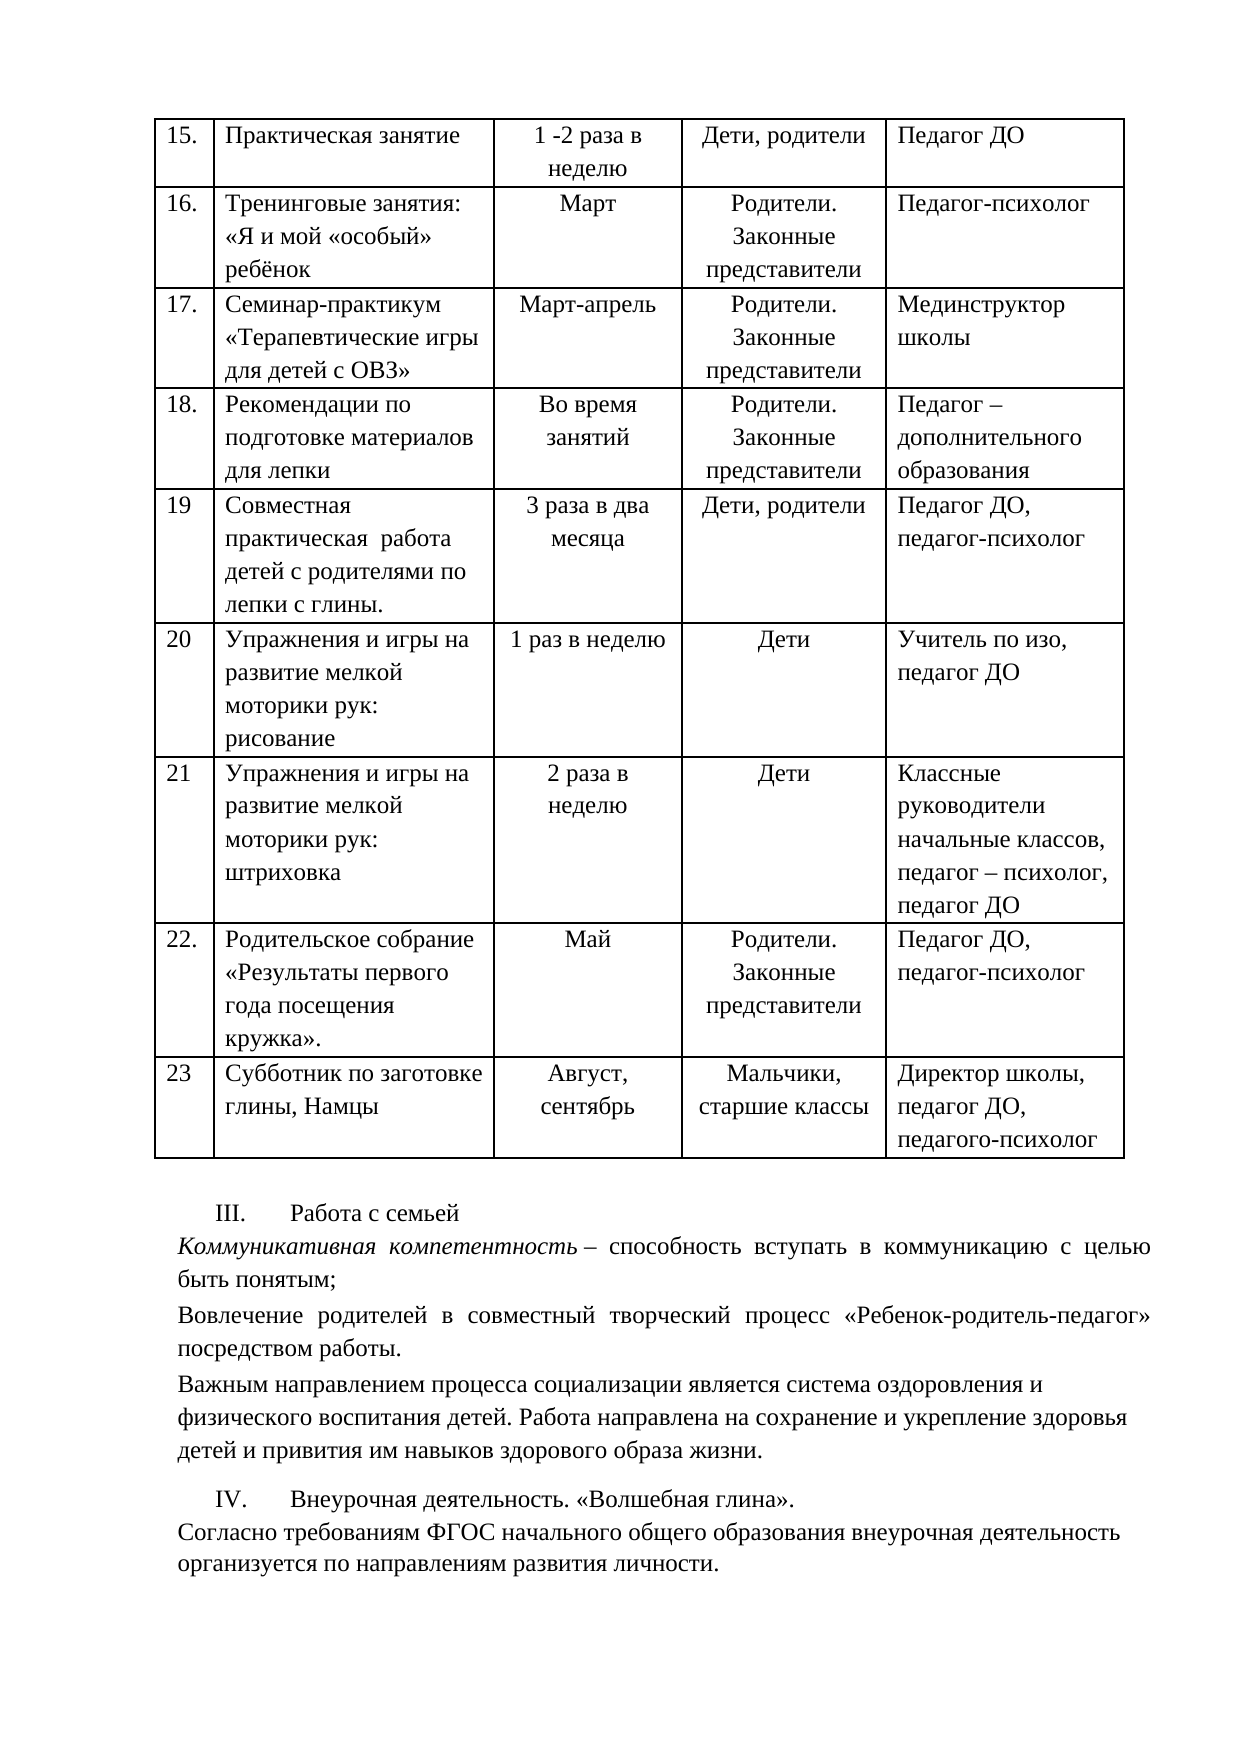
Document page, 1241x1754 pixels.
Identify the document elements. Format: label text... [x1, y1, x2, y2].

table_cell 1 -2 раза в неделю [495, 120, 681, 186]
table_cell Субботник по заготовке глины, Намцы [215, 1058, 493, 1157]
table_cell Родители. Законные представители [683, 924, 885, 1056]
table_cell Родители. Законные представители [683, 389, 885, 488]
text Коммуникативная компетентность – способность вступать в коммуникацию с целью быть понятым; [177, 1231, 1152, 1293]
table_cell 21 [156, 758, 213, 922]
table_cell Педагог ДО, педагог-психолог [887, 924, 1123, 1056]
table_cell 17. [156, 289, 213, 387]
table_cell Родительское собрание «Результаты первого года посещения кружка». [215, 924, 493, 1056]
table_cell Совместная практическая работа детей с родителями по лепки с глины. [215, 490, 493, 622]
table_cell 18. [156, 389, 213, 488]
table_cell Педагог ДО [887, 120, 1123, 186]
table_cell 2 раза в неделю [495, 758, 681, 922]
table_cell Дети [683, 758, 885, 922]
table_cell Педагог – дополнительного образования [887, 389, 1123, 488]
list Внеурочная деятельность. «Волшебная глина». [215, 1484, 1152, 1513]
text Согласно требованиям ФГОС начального общего образования внеурочная деятельность организуется по направлениям развития личности. [177, 1517, 1152, 1577]
table_cell Мединструктор школы [887, 289, 1123, 387]
table_cell Семинар-практикум «Терапевтические игры для детей с ОВЗ» [215, 289, 493, 387]
table_cell Август, сентябрь [495, 1058, 681, 1157]
table_cell 19 [156, 490, 213, 622]
table_cell 16. [156, 188, 213, 287]
table_cell Март [495, 188, 681, 287]
table_cell Упражнения и игры на развитие мелкой моторики рук: рисование [215, 624, 493, 756]
table_cell Март-апрель [495, 289, 681, 387]
table_cell Тренинговые занятия: «Я и мой «особый» ребёнок [215, 188, 493, 287]
table_cell Педагог ДО, педагог-психолог [887, 490, 1123, 622]
table_cell Дети [683, 624, 885, 756]
table_cell 20 [156, 624, 213, 756]
table_cell Родители. Законные представители [683, 188, 885, 287]
table_cell 1 раз в неделю [495, 624, 681, 756]
table_cell Во время занятий [495, 389, 681, 488]
table_cell Учитель по изо, педагог ДО [887, 624, 1123, 756]
table_cell 22. [156, 924, 213, 1056]
text Вовлечение родителей в совместный творческий процесс «Ребенок-родитель-педагог» посредством работы. [177, 1300, 1152, 1362]
table_cell Упражнения и игры на развитие мелкой моторики рук: штриховка [215, 758, 493, 922]
table_cell Май [495, 924, 681, 1056]
table_cell Директор школы, педагог ДО, педагого-психолог [887, 1058, 1123, 1157]
table_cell 15. [156, 120, 213, 186]
table_cell 23 [156, 1058, 213, 1157]
table_cell Рекомендации по подготовке материалов для лепки [215, 389, 493, 488]
table_cell Родители. Законные представители [683, 289, 885, 387]
table_cell Практическая занятие [215, 120, 493, 186]
table_cell Дети, родители [683, 120, 885, 186]
table_cell Дети, родители [683, 490, 885, 622]
table_cell Педагог-психолог [887, 188, 1123, 287]
table_cell 3 раза в два месяца [495, 490, 681, 622]
table_cell Классные руководители начальные классов, педагог – психолог, педагог ДО [887, 758, 1123, 922]
list Работа с семьей [215, 1198, 1152, 1227]
table_cell Мальчики, старшие классы [683, 1058, 885, 1157]
text Важным направлением процесса социализации является система оздоровления и физического воспитания детей. Работа направлена на сохранение и укрепление здоровья детей и привития им навыков здорового образа жизни. [177, 1369, 1152, 1464]
